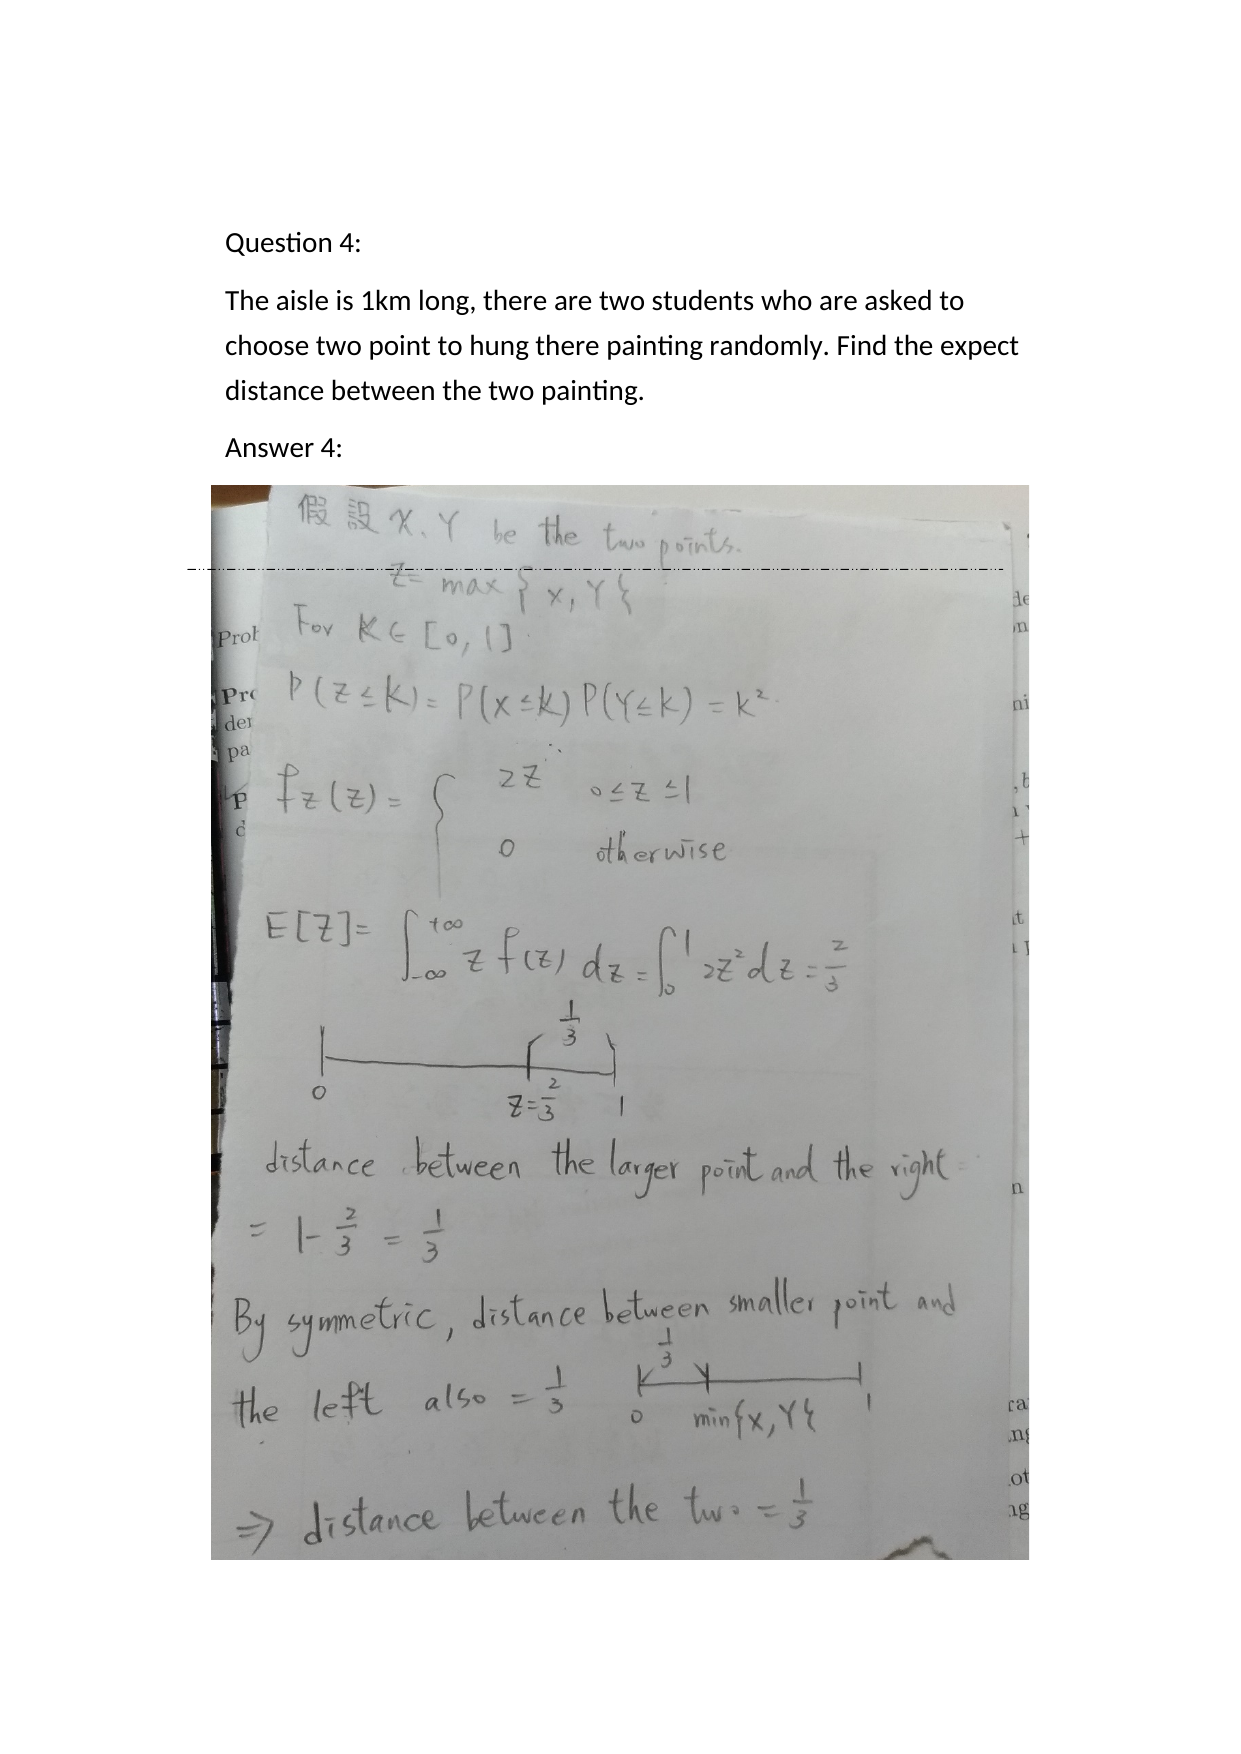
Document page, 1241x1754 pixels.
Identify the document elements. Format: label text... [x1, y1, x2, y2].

text Question 4: [225, 224, 1053, 261]
text Answer 4: [225, 428, 1053, 465]
text The aisle is 1km long, there are two students who are asked to choose two point to hung there painting randomly. Find the expect distance between the two painting. [225, 281, 1053, 408]
picture [211, 485, 1030, 1560]
